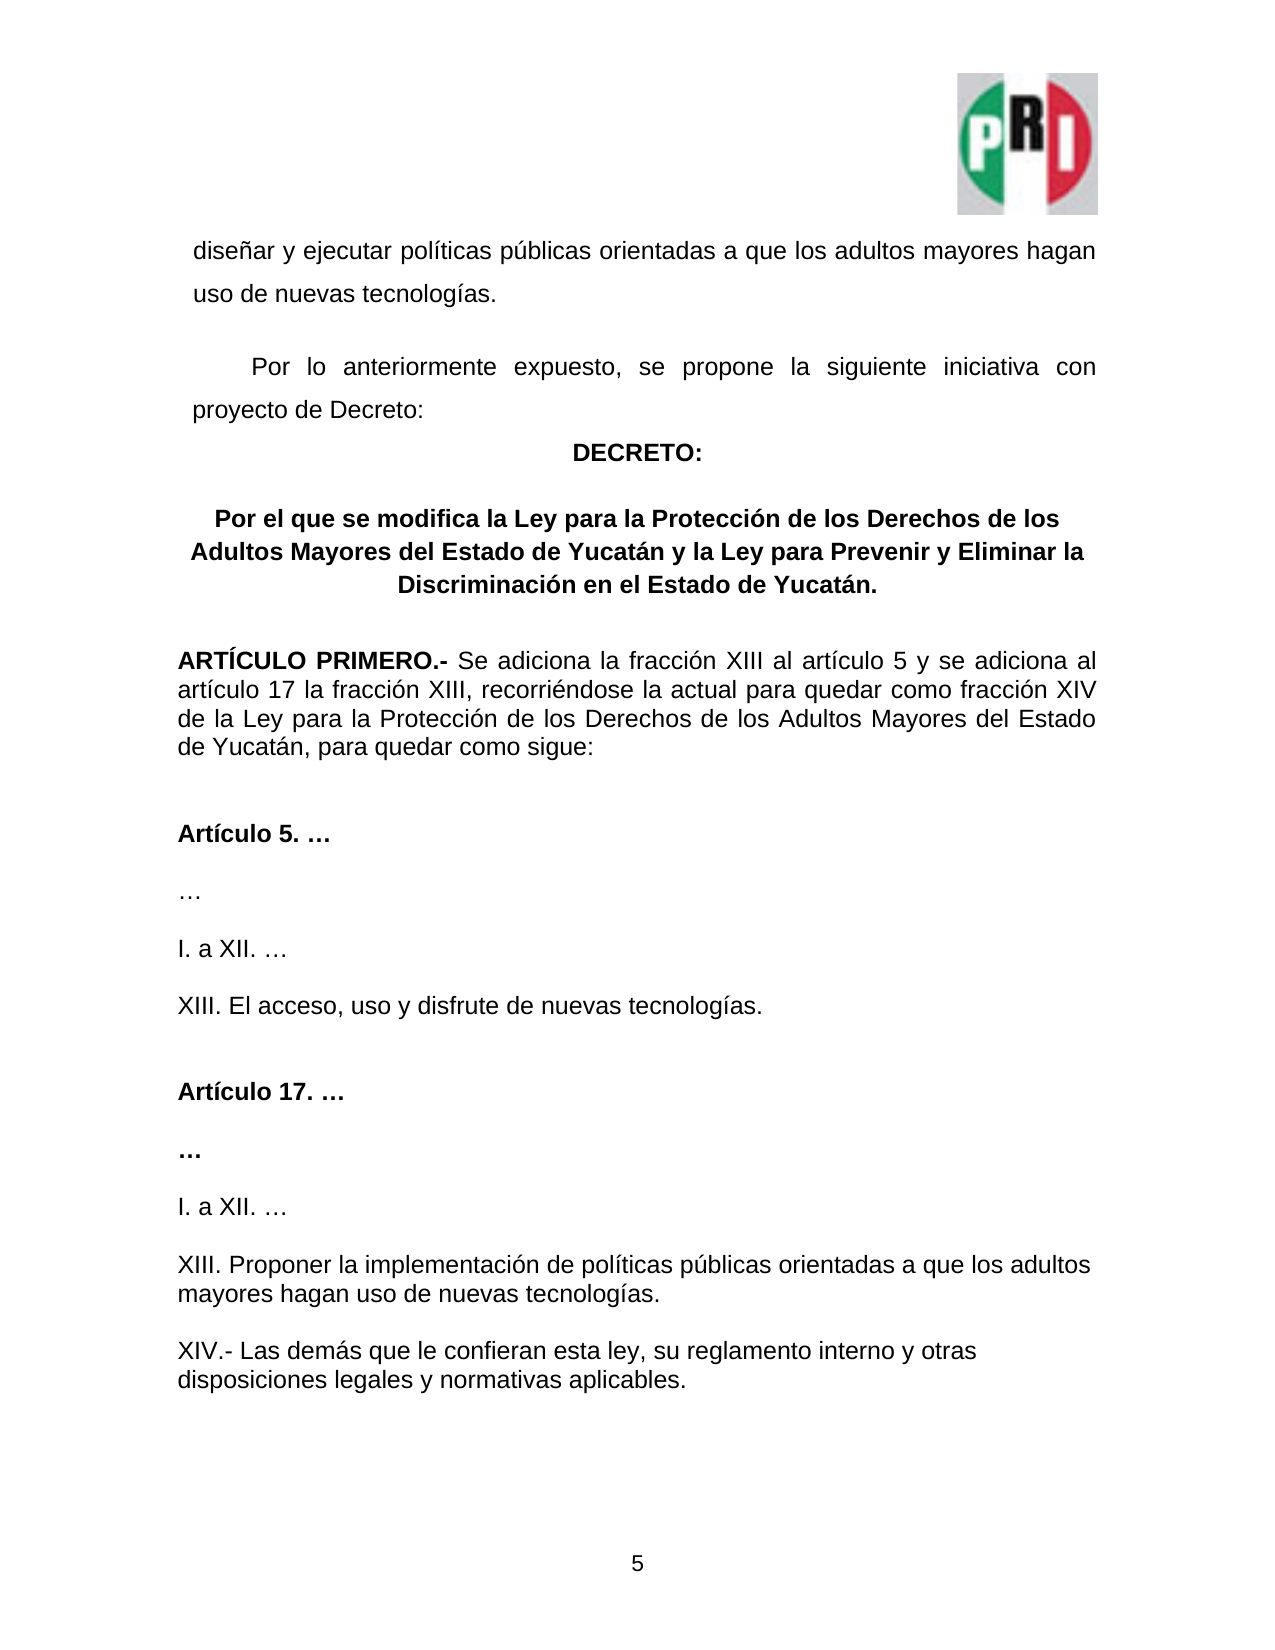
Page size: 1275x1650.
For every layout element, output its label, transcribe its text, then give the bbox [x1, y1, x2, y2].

text … [177, 1135, 1098, 1164]
text I. a XII. … [177, 934, 1098, 962]
text … [177, 876, 1098, 905]
text Artículo 5. … [177, 819, 1098, 847]
text Artículo 17. … [177, 1077, 1098, 1106]
text Por el que se modifica la Ley para la Protección de los Derechos de los Adultos Mayores del Estado de Yucatán y la Ley para Prevenir y Eliminar la Discriminación en el Estado de Yucatán. [177, 504, 1098, 599]
picture [957, 73, 1098, 215]
text Por lo anteriormente expuesto, se propone la siguiente iniciativa con proyecto de Decreto: [192, 352, 1098, 423]
text DECRETO: [177, 438, 1098, 467]
text XIV.- Las demás que le confieran esta ley, su reglamento interno y otras disposiciones legales y normativas aplicables. [177, 1336, 1098, 1394]
text XIII. El acceso, uso y disfrute de nuevas tecnologías. [177, 991, 1098, 1020]
text ARTÍCULO PRIMERO.- Se adiciona la fracción XIII al artículo 5 y se adiciona al artículo 17 la fracción XIII, recorriéndose la actual para quedar como fracción XIV de la Ley para la Protección de los Derechos de los Adultos Mayores del Estado de Yucatán, para quedar como sigue: [177, 646, 1098, 761]
text XIII. Proponer la implementación de políticas públicas orientadas a que los adultos mayores hagan uso de nuevas tecnologías. [177, 1250, 1098, 1307]
text I. a XII. … [177, 1192, 1098, 1221]
